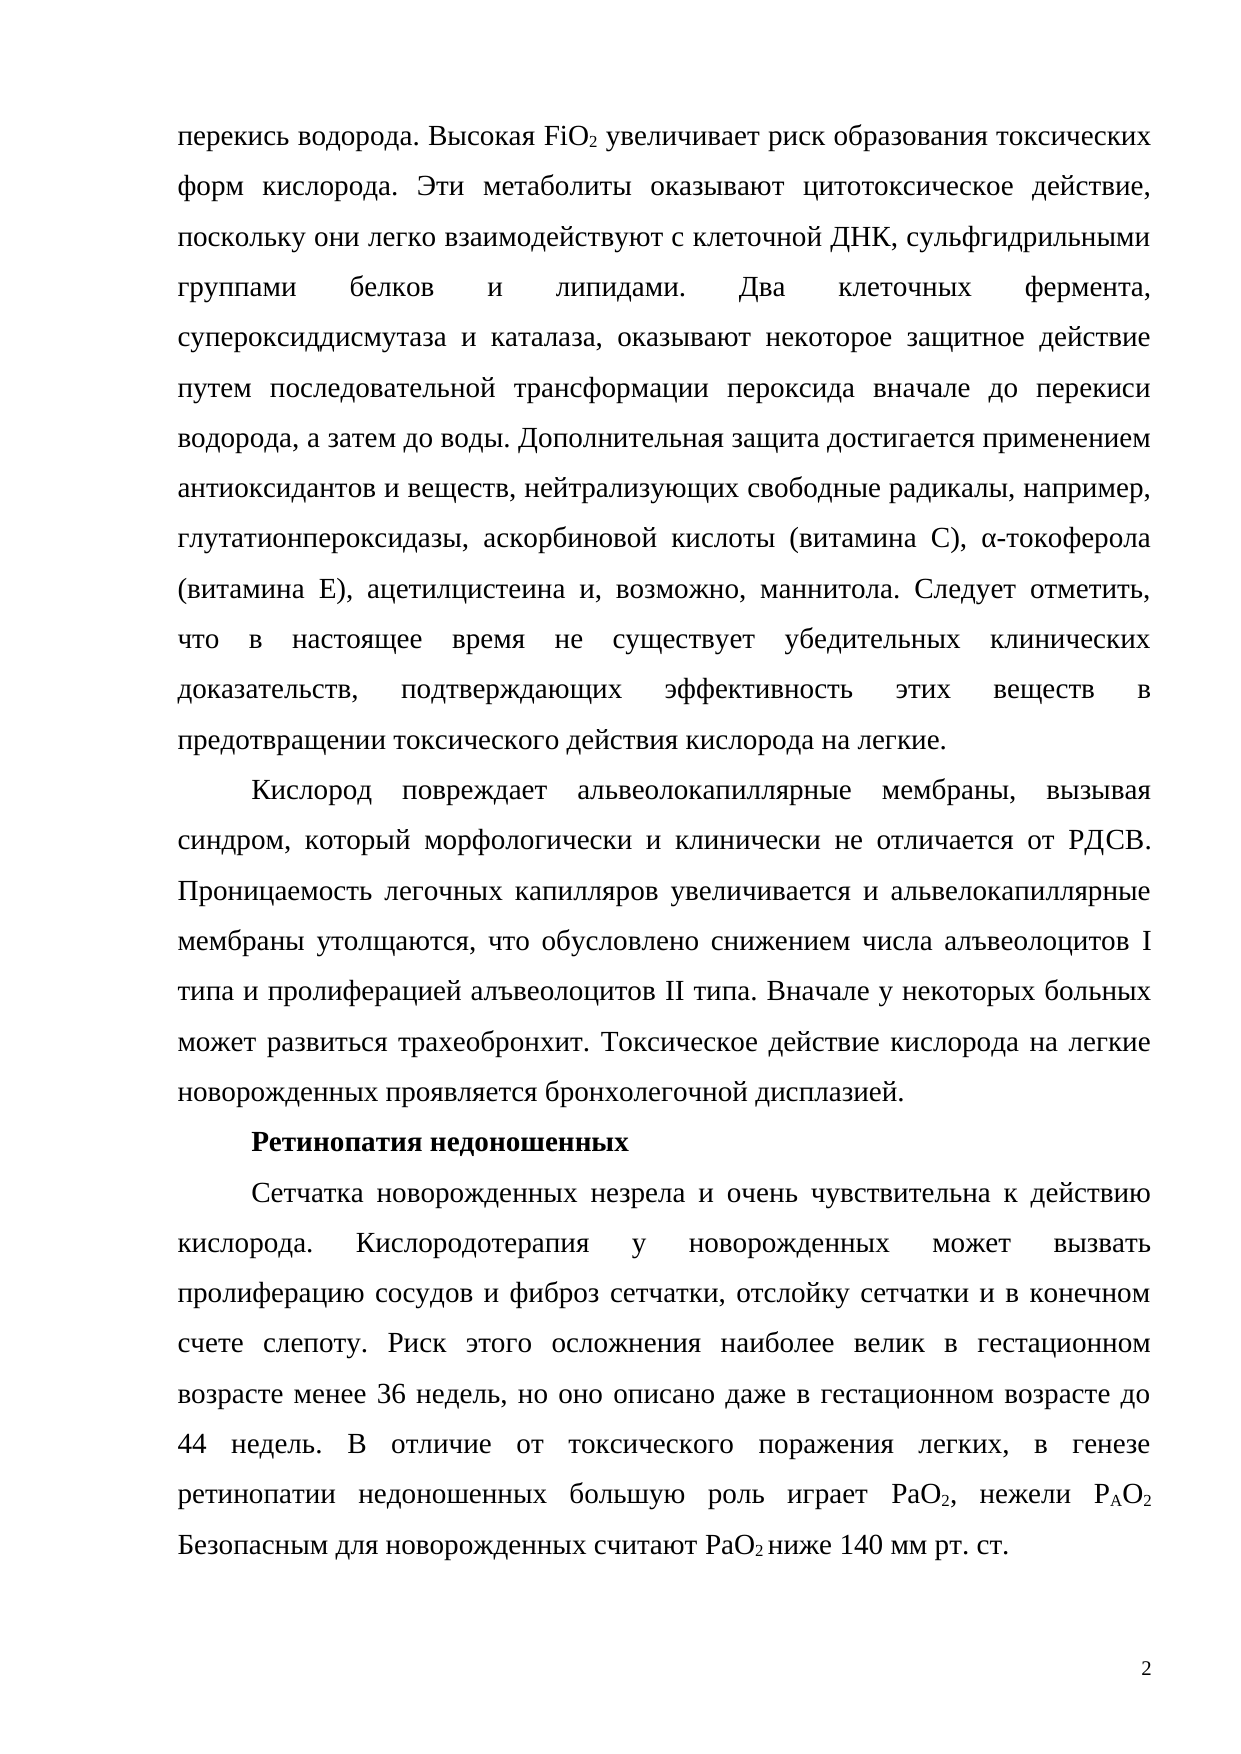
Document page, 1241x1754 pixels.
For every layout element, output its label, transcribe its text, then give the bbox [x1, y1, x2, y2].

text Ретинопатия недоношенных [177, 1124, 1152, 1158]
text Сетчатка новорожденных незрела и очень чувствительна к действию кислорода. Кислородотерапия у новорожденных может вызвать пролиферацию сосудов и фиброз сетчатки, отслойку сетчатки и в конечном счете слепоту. Риск этого осложнения наиболее велик в гестационном возрасте менее 36 недель, но оно описано даже в гестационном возрасте до 44 недель. В отличие от токсического поражения легких, в генезе ретинопатии недоношенных большую роль играет PaO2, нежели РАО2 Безопасным для новорожденных считают PaO2 ниже рт. ст. [177, 1175, 1152, 1560]
text Кислород повреждает альвеолокапиллярные мембраны, вызывая синдром, который морфологически и клинически не отличается от РДCB. Проницаемость легочных капилляров увеличивается и альвелокапиллярные мембраны утолщаются, что обусловлено снижением числа алъвеолоцитов I типа и пролиферацией алъвеолоцитов II типа. Вначале у некоторых больных может развиться трахеобронхит. Токсическое действие кислорода на легкие новорожденных проявляется бронхолегочной дисплазией. [177, 772, 1152, 1108]
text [177, 118, 1152, 755]
